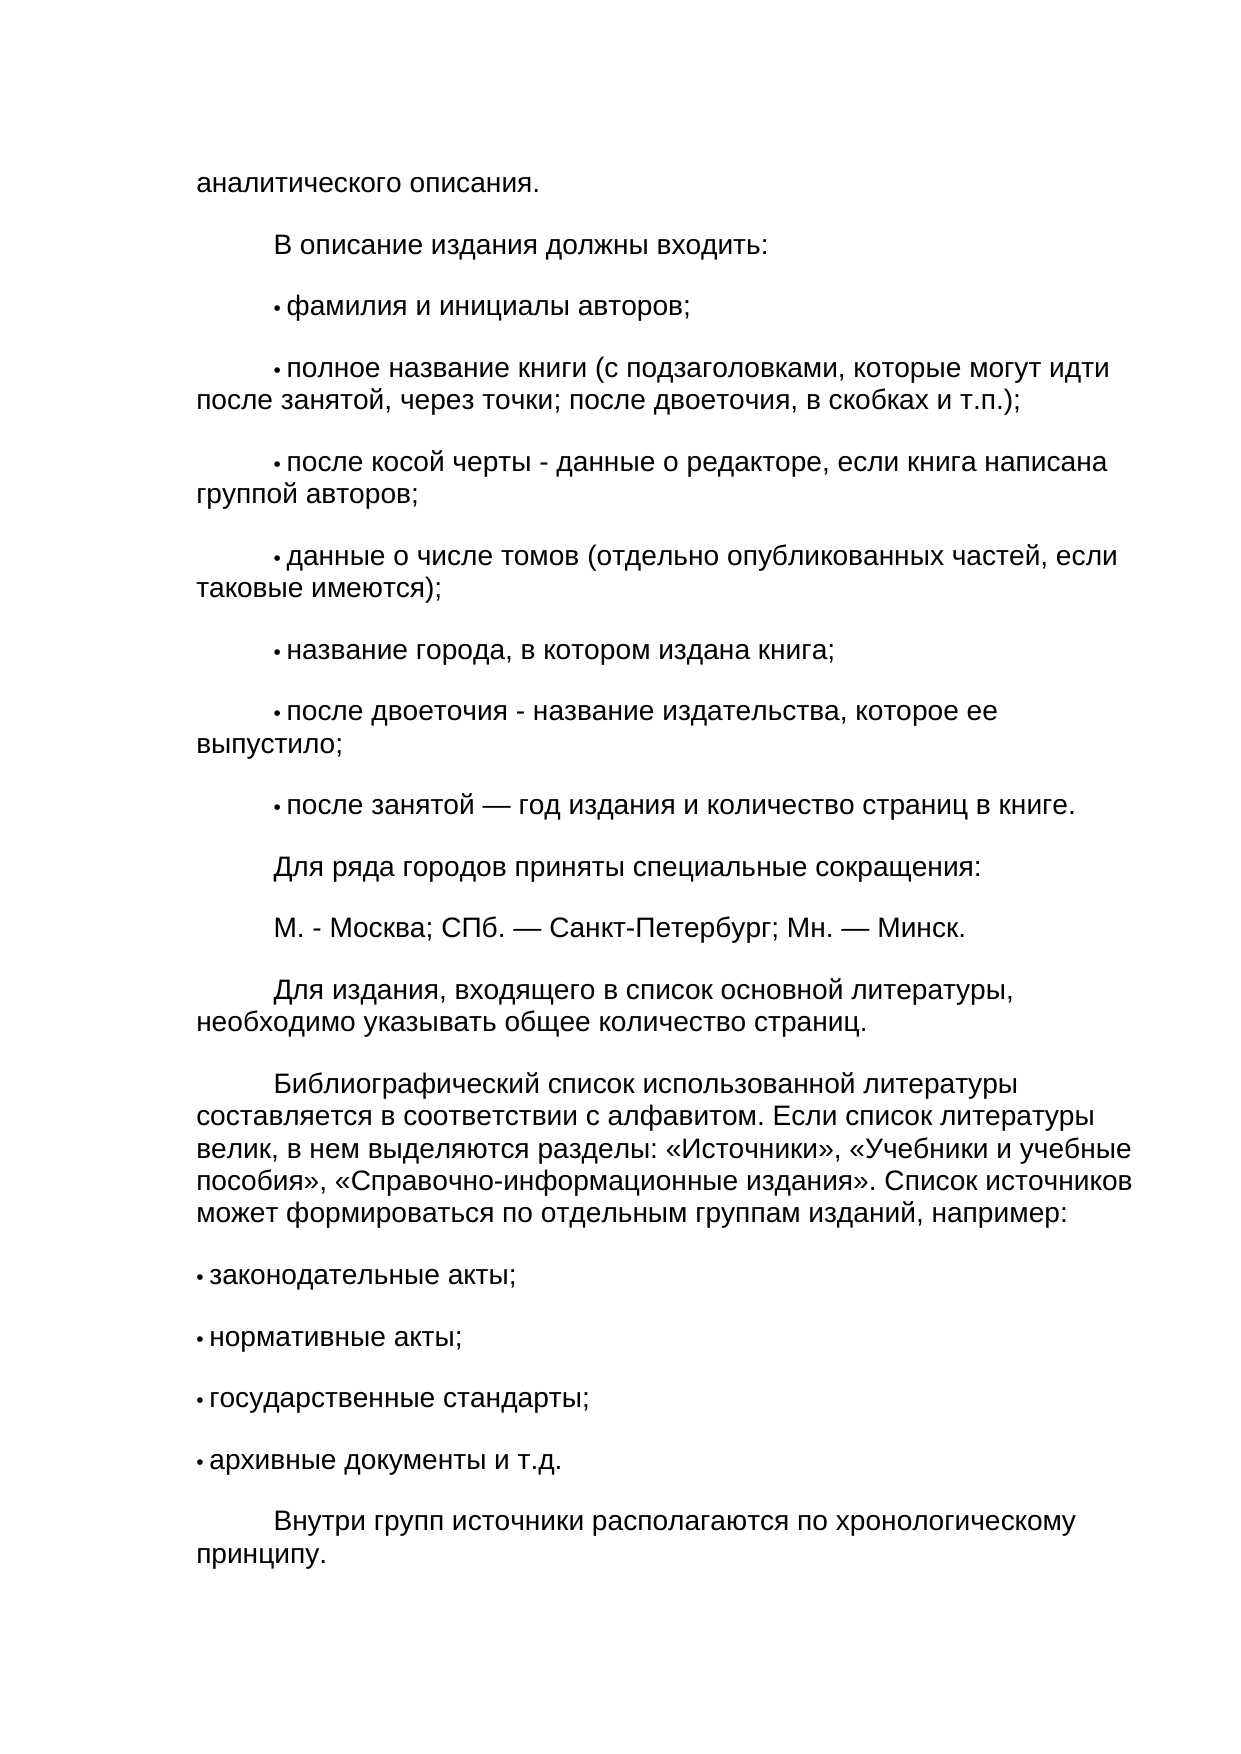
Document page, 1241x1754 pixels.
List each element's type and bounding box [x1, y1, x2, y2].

table_header [177, 118, 1152, 1617]
